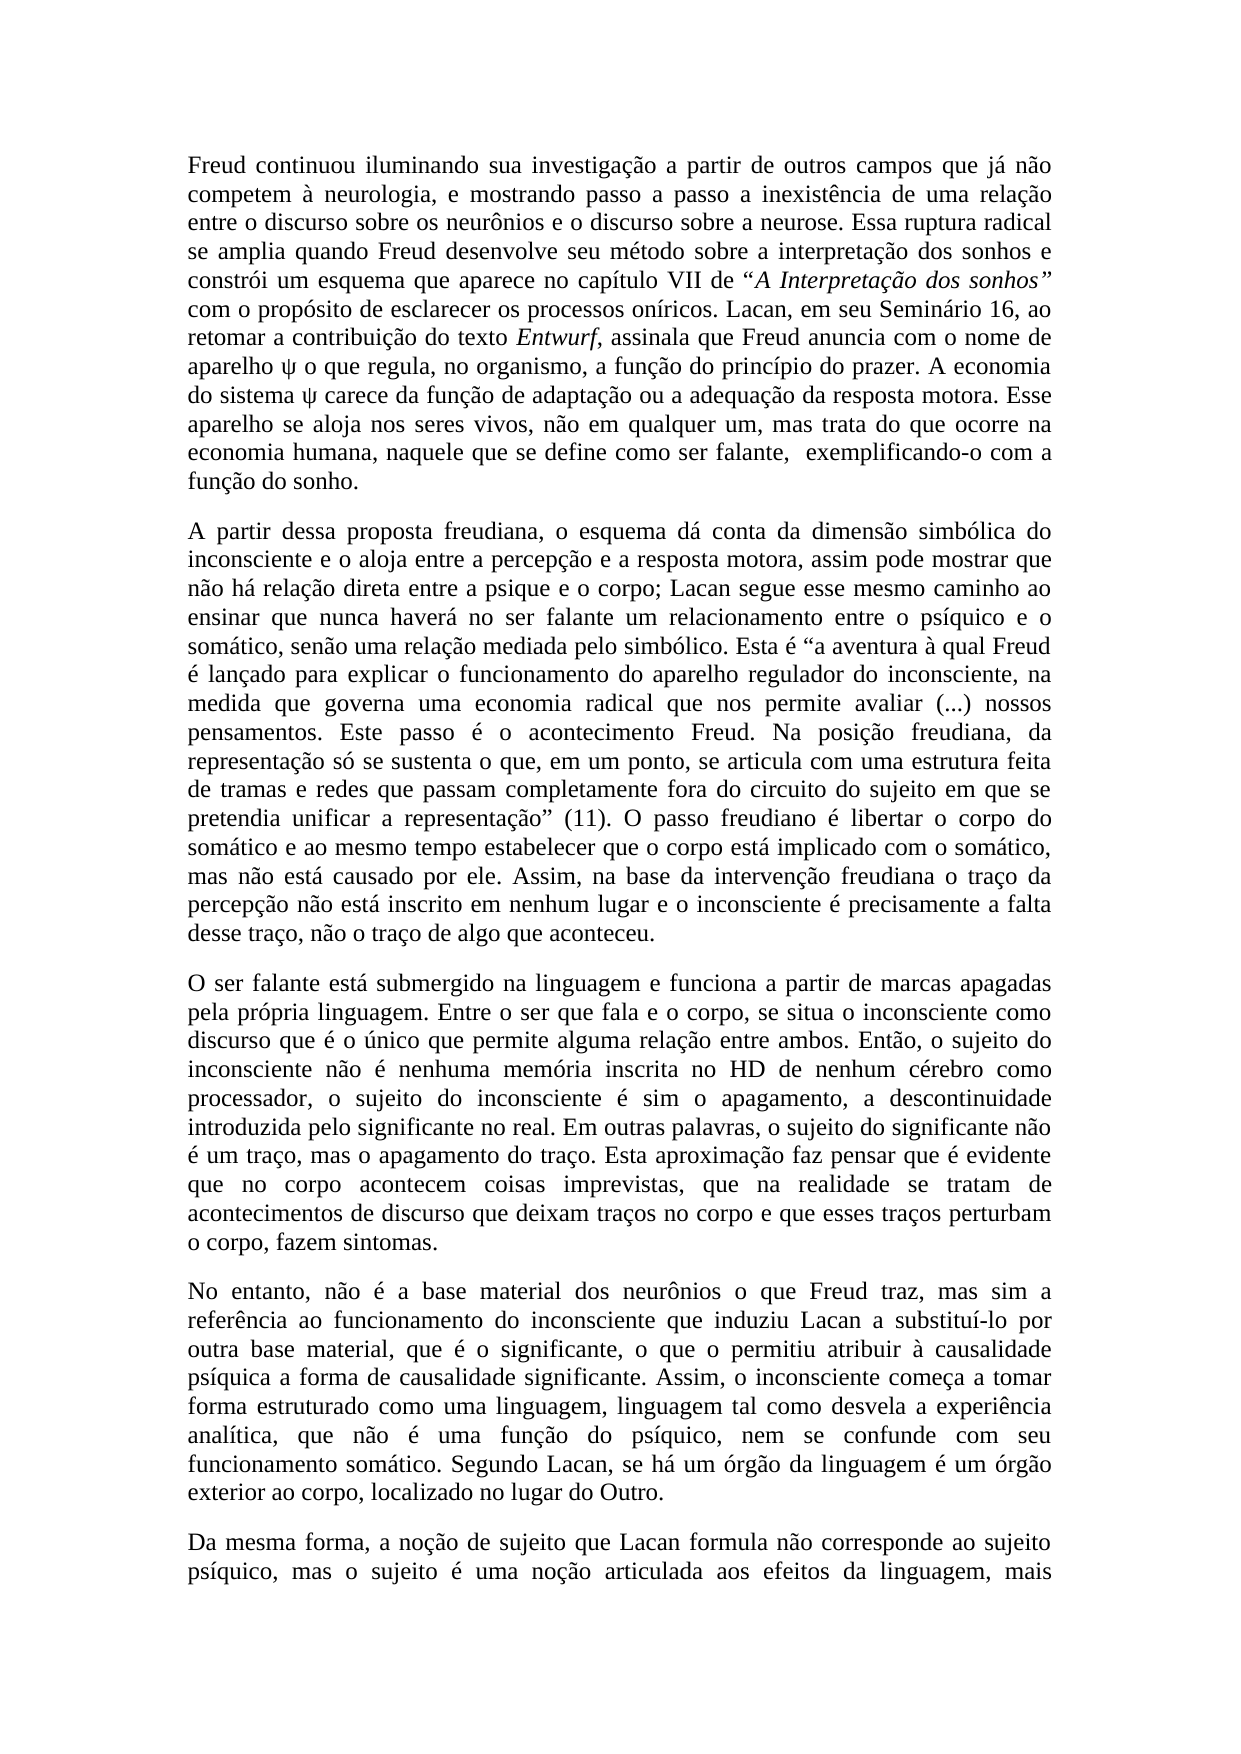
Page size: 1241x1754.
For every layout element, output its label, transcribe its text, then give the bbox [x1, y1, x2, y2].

text O ser falante está submergido na linguagem e funciona a partir de marcas apagadas pela própria linguagem. Entre o ser que fala e o corpo, se situa o inconsciente como discurso que é o único que permite alguma relação entre ambos. Então, o sujeito do inconsciente não é nenhuma memória inscrita no HD de nenhum cérebro como processador, o sujeito do inconsciente é sim o apagamento, a descontinuidade introduzida pelo significante no real. Em outras palavras, o sujeito do significante não é um traço, mas o apagamento do traço. Esta aproximação faz pensar que é evidente que no corpo acontecem coisas imprevistas, que na realidade se tratam de acontecimentos de discurso que deixam traços no corpo e que esses traços perturbam o corpo, fazem sintomas. [187, 968, 1053, 1255]
text A partir dessa proposta freudiana, o esquema dá conta da dimensão simbólica do inconsciente e o aloja entre a percepção e a resposta motora, assim pode mostrar que não há relação direta entre a psique e o corpo; Lacan segue esse mesmo caminho ao ensinar que nunca haverá no ser falante um relacionamento entre o psíquico e o somático, senão uma relação mediada pelo simbólico. Esta é “a aventura à qual Freud é lançado para explicar o funcionamento do aparelho regulador do inconsciente, na medida que governa uma economia radical que nos permite avaliar (...) nossos pensamentos. Este passo é o acontecimento Freud. Na posição freudiana, da representação só se sustenta o que, em um ponto, se articula com uma estrutura feita de tramas e redes que passam completamente fora do circuito do sujeito em que se pretendia unificar a representação” (11). O passo freudiano é libertar o corpo do somático e ao mesmo tempo estabelecer que o corpo está implicado com o somático, mas não está causado por ele. Assim, na base da intervenção freudiana o traço da percepção não está inscrito em nenhum lugar e o inconsciente é precisamente a falta desse traço, não o traço de algo que aconteceu. [187, 516, 1053, 947]
text Freud continuou iluminando sua investigação a partir de outros campos que já não competem à neurologia, e mostrando passo a passo a inexistência de uma relação entre o discurso sobre os neurônios e o discurso sobre a neurose. Essa ruptura radical se amplia quando Freud desenvolve seu método sobre a interpretação dos sonhos e constrói um esquema que aparece no capítulo VII de “A Interpretação dos sonhos” com o propósito de esclarecer os processos oníricos. Lacan, em seu Seminário 16, ao retomar a contribuição do texto Entwurf, assinala que Freud anuncia com o nome de aparelho ψ o que regula, no organismo, a função do princípio do prazer. A economia do sistema ψ carece da função de adaptação ou a adequação da resposta motora. Esse aparelho se aloja nos seres vivos, não em qualquer um, mas trata do que ocorre na economia humana, naquele que se define como ser falante, exemplificando-o com a função do sonho. [187, 150, 1053, 495]
text No entanto, não é a base material dos neurônios o que Freud traz, mas sim a referência ao funcionamento do inconsciente que induziu Lacan a substituí-lo por outra base material, que é o significante, o que o permitiu atribuir à causalidade psíquica a forma de causalidade significante. Assim, o inconsciente começa a tomar forma estruturado como uma linguagem, linguagem tal como desvela a experiência analítica, que não é uma função do psíquico, nem se confunde com seu funcionamento somático. Segundo Lacan, se há um órgão da linguagem é um órgão exterior ao corpo, localizado no lugar do Outro. [187, 1276, 1053, 1506]
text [187, 1527, 1053, 1584]
